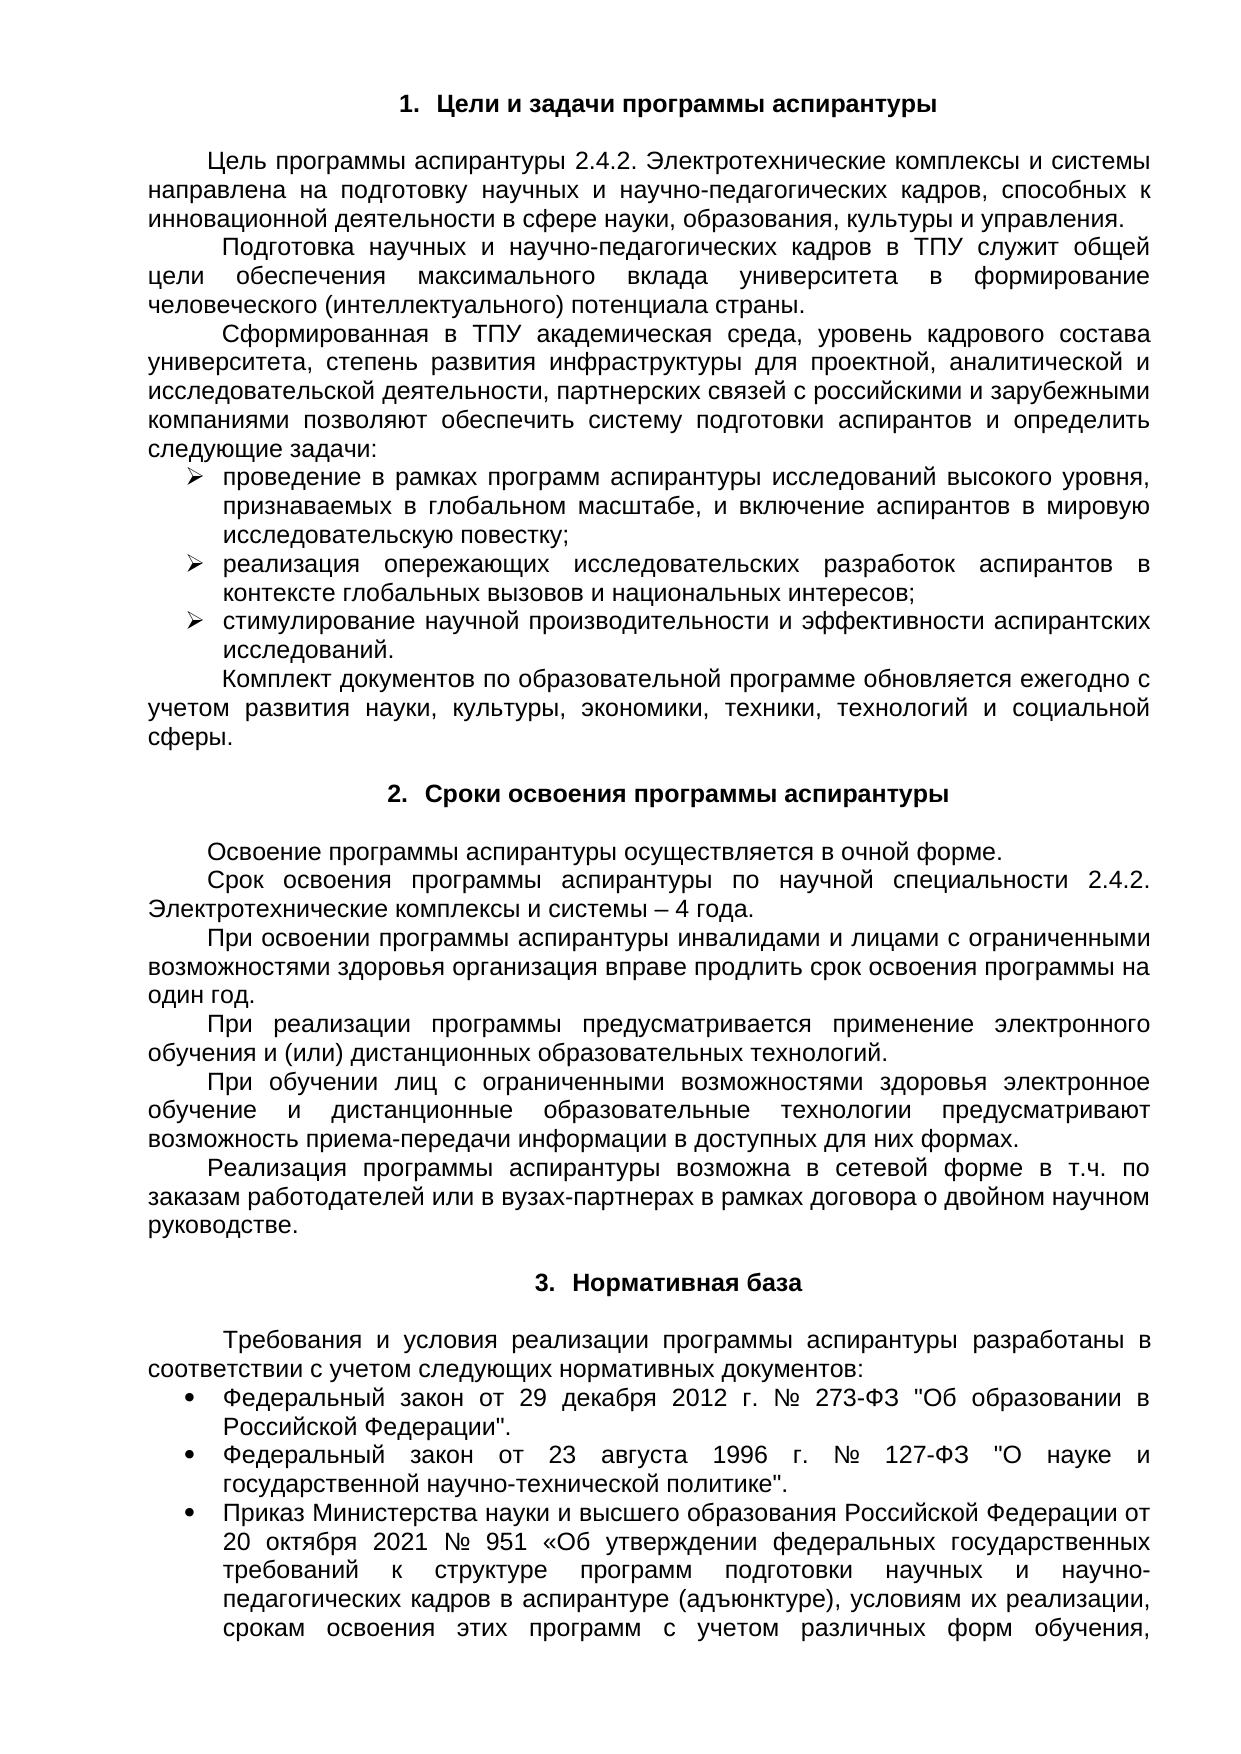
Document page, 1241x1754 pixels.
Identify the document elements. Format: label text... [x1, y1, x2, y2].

text Срок освоения программы аспирантуры по научной специальности 2.4.2. Электротехнические комплексы и системы – 4 года. [148, 865, 1152, 923]
text При освоении программы аспирантуры инвалидами и лицами с ограниченными возможностями здоровья организация вправе продлить срок освоения программы на один год. [148, 923, 1152, 1009]
subtitle Нормативная база [185, 1268, 1152, 1296]
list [185, 1498, 1152, 1642]
list стимулирование научной производительности и эффективности аспирантских исследований. [185, 606, 1152, 664]
subtitle Цели и задачи программы аспирантуры [185, 89, 1152, 117]
list Федеральный закон от 29 декабря 2012 г. № 273-ФЗ "Об образовании в Российской Федерации". [185, 1383, 1152, 1440]
list реализация опережающих исследовательских разработок аспирантов в контексте глобальных вызовов и национальных интересов; [185, 549, 1152, 606]
text Подготовка научных и научно-педагогических кадров в ТПУ служит общей цели обеспечения максимального вклада университета в формирование человеческого (интеллектуального) потенциала страны. [148, 232, 1152, 319]
text Сформированная в ТПУ академическая среда, уровень кадрового состава университета, степень развития инфраструктуры для проектной, аналитической и исследовательской деятельности, партнерских связей с российскими и зарубежными компаниями позволяют обеспечить систему подготовки аспирантов и определить следующие задачи: [148, 319, 1152, 462]
text Цель программы аспирантуры 2.4.2. Электротехнические комплексы и системы направлена на подготовку научных и научно-педагогических кадров, способных к инновационной деятельности в сфере науки, образования, культуры и управления. [148, 146, 1152, 232]
text Комплект документов по образовательной программе обновляется ежегодно с учетом развития науки, культуры, экономики, техники, технологий и социальной сферы. [148, 664, 1152, 750]
text Освоение программы аспирантуры осуществляется в очной форме. [148, 836, 1152, 865]
list Федеральный закон от 23 августа 1996 г. № 127-ФЗ "О науке и государственной научно-технической политике". [185, 1440, 1152, 1498]
text Требования и условия реализации программы аспирантуры разработаны в соответствии с учетом следующих нормативных документов: [148, 1325, 1152, 1383]
text При реализации программы предусматривается применение электронного обучения и (или) дистанционных образовательных технологий. [148, 1009, 1152, 1066]
subtitle Сроки освоения программы аспирантуры [185, 779, 1152, 808]
list проведение в рамках программ аспирантуры исследований высокого уровня, признаваемых в глобальном масштабе, и включение аспирантов в мировую исследовательскую повестку; [185, 462, 1152, 549]
text Реализация программы аспирантуры возможна в сетевой форме в т.ч. по заказам работодателей или в вузах-партнерах в рамках договора о двойном научном руководстве. [148, 1153, 1152, 1239]
text При обучении лиц с ограниченными возможностями здоровья электронное обучение и дистанционные образовательные технологии предусматривают возможность приема-передачи информации в доступных для них формах. [148, 1066, 1152, 1153]
